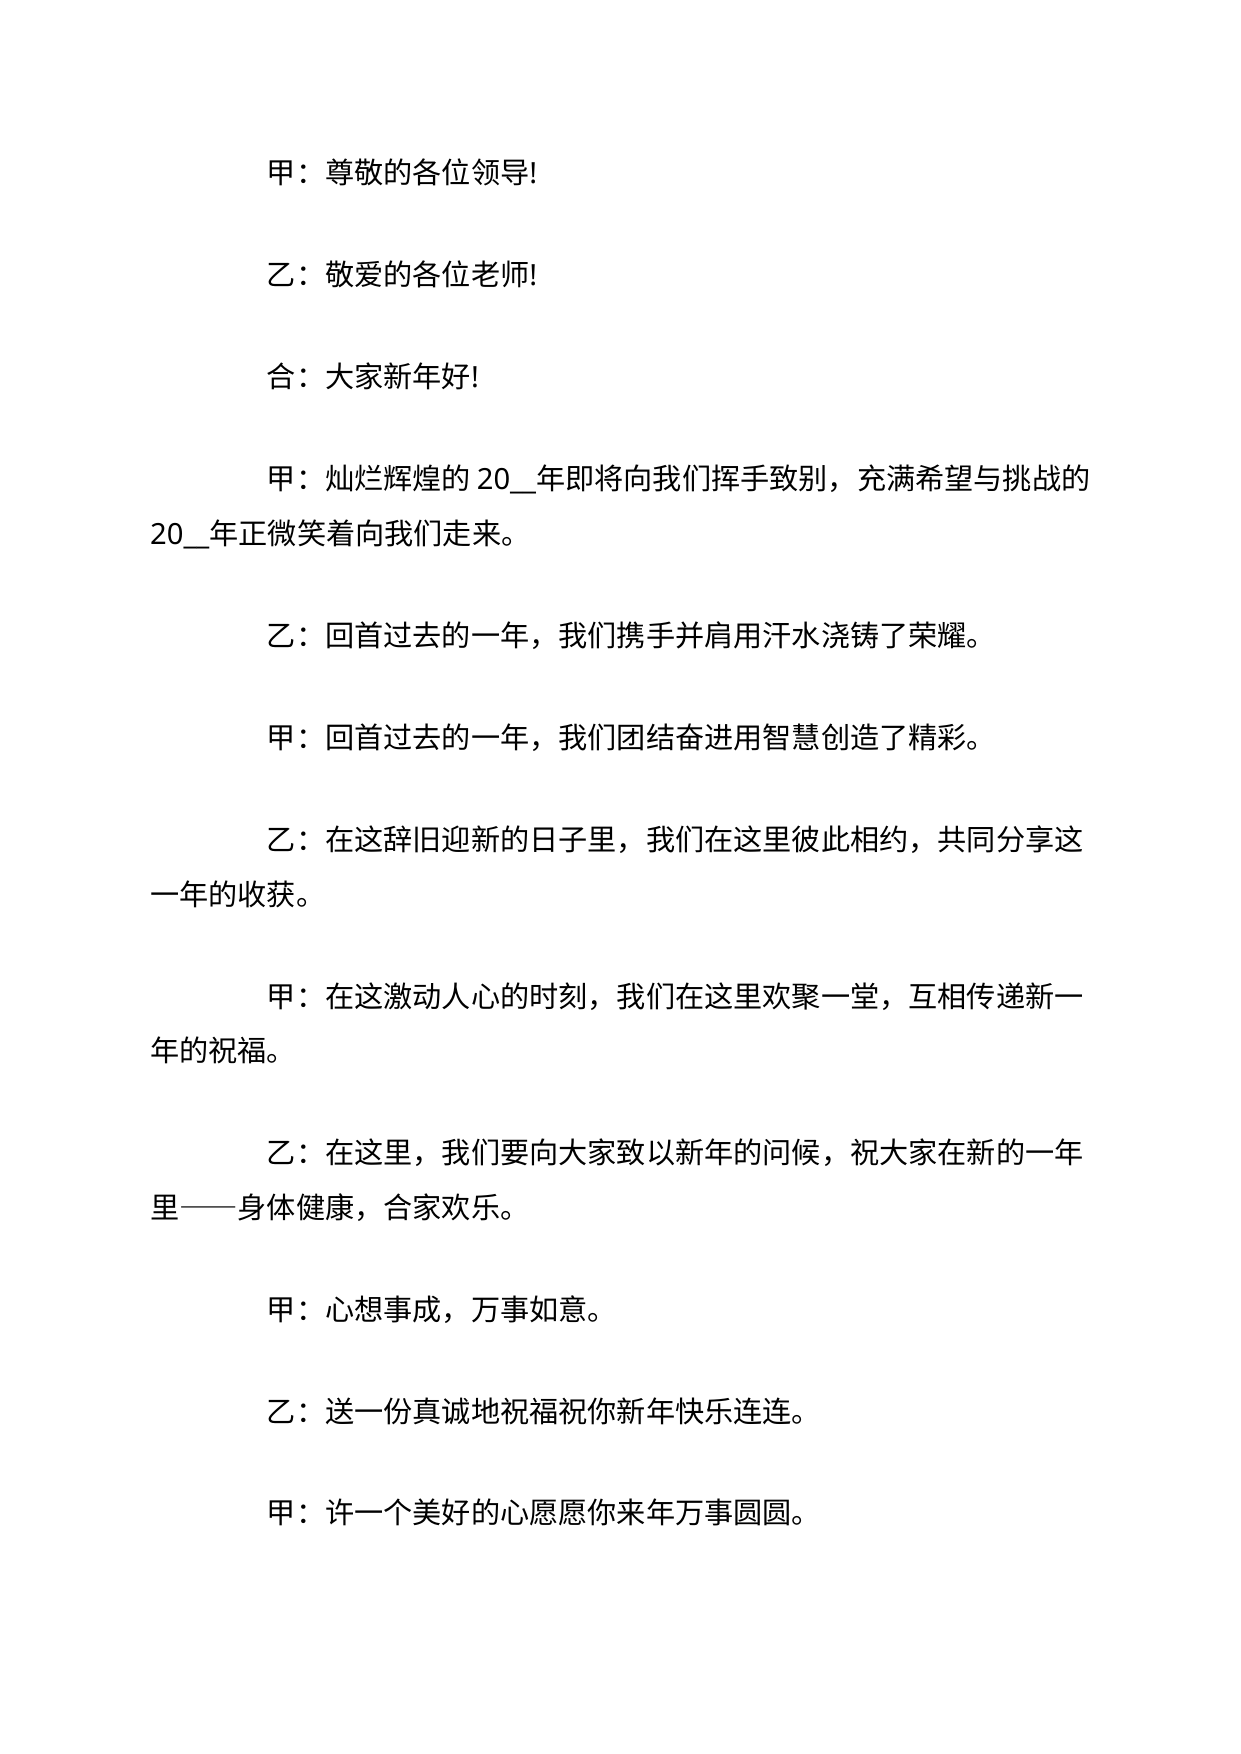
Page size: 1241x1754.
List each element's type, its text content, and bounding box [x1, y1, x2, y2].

text 甲：在这激动人心的时刻，我们在这里欢聚一堂，互相传递新一年的祝福。 [150, 973, 1090, 1070]
text 乙：敬爱的各位老师! [150, 252, 1090, 294]
text 甲：心想事成，万事如意。 [150, 1286, 1090, 1329]
text 乙：回首过去的一年，我们携手并肩用汗水浇铸了荣耀。 [150, 613, 1090, 655]
text 甲：尊敬的各位领导! [150, 150, 1090, 192]
text 甲：回首过去的一年，我们团结奋进用智慧创造了精彩。 [150, 715, 1090, 757]
text 乙：在这辞旧迎新的日子里，我们在这里彼此相约，共同分享这一年的收获。 [150, 816, 1090, 914]
text 乙：在这里，我们要向大家致以新年的问候，祝大家在新的一年里——身体健康，合家欢乐。 [150, 1130, 1090, 1227]
text 合：大家新年好! [150, 354, 1090, 396]
text 甲：许一个美好的心愿愿你来年万事圆圆。 [150, 1490, 1090, 1532]
text 乙：送一份真诚地祝福祝你新年快乐连连。 [150, 1388, 1090, 1431]
text 甲：灿烂辉煌的20__年即将向我们挥手致别，充满希望与挑战的20__年正微笑着向我们走来。 [150, 456, 1090, 553]
